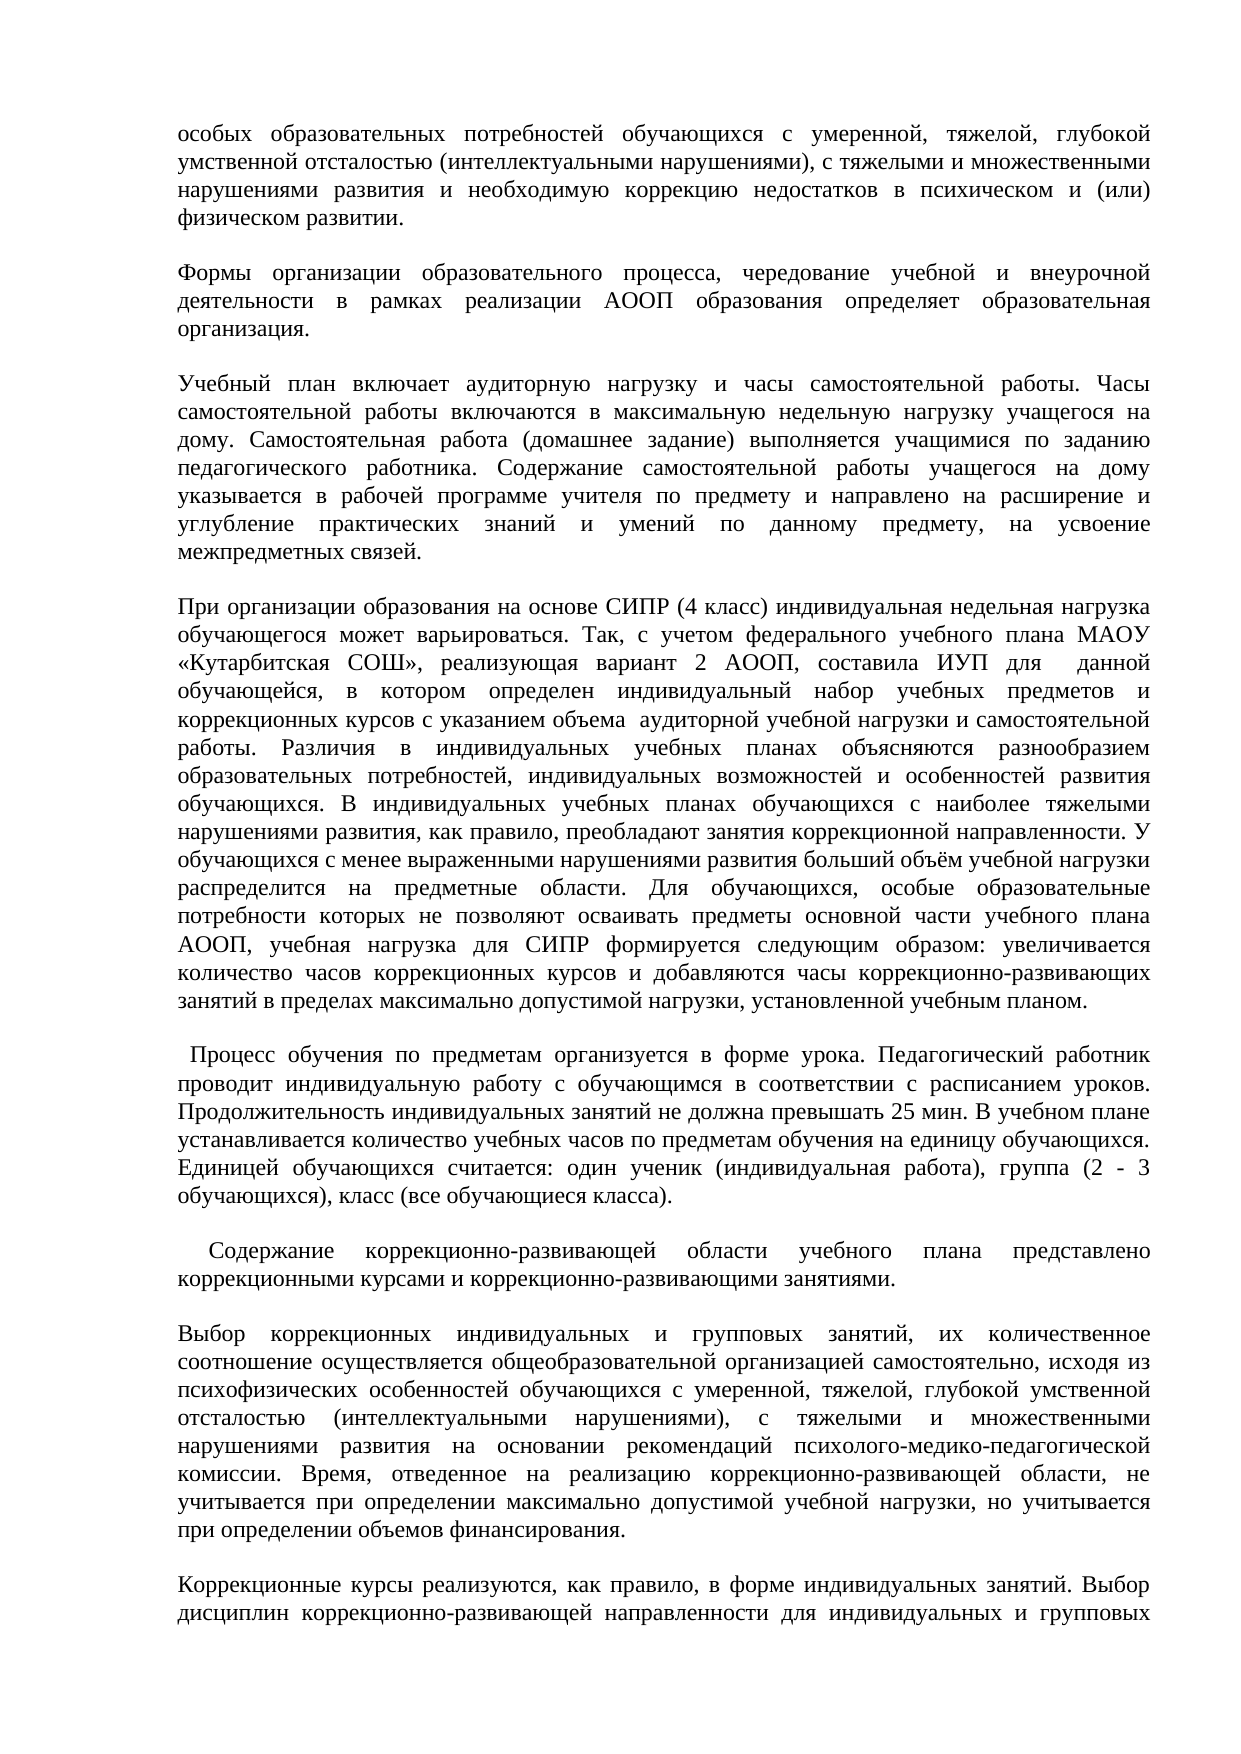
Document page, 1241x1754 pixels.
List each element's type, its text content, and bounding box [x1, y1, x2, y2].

text Формы организации образовательного процесса, чередование учебной и внеурочной деятельности в рамках реализации АООП образования определяет образовательная организация. [177, 257, 1152, 342]
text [177, 118, 1152, 231]
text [177, 1570, 1152, 1626]
text Выбор коррекционных индивидуальных и групповых занятий, их количественное соотношение осуществляется общеобразовательной организацией самостоятельно, исходя из психофизических особенностей обучающихся с умеренной, тяжелой, глубокой умственной отсталостью (интеллектуальными нарушениями), с тяжелыми и множественными нарушениями развития на основании рекомендаций психолого-медико-педагогической комиссии. Время, отведенное на реализацию коррекционно-развивающей области, не учитывается при определении максимально допустимой учебной нагрузки, но учитывается при определении объемов финансирования. [177, 1318, 1152, 1543]
text Процесс обучения по предметам организуется в форме урока. Педагогический работник проводит индивидуальную работу с обучающимся в соответствии с расписанием уроков. Продолжительность индивидуальных занятий не должна превышать 25 мин. В учебном плане устанавливается количество учебных часов по предметам обучения на единицу обучающихся. Единицей обучающихся считается: один ученик (индивидуальная работа), группа (2 - 3 обучающихся), класс (все обучающиеся класса). [177, 1040, 1152, 1209]
text Учебный план включает аудиторную нагрузку и часы самостоятельной работы. Часы самостоятельной работы включаются в максимальную недельную нагрузку учащегося на дому. Самостоятельная работа (домашнее задание) выполняется учащимися по заданию педагогического работника. Содержание самостоятельной работы учащегося на дому указывается в рабочей программе учителя по предмету и направлено на расширение и углубление практических знаний и умений по данному предмету, на усвоение межпредметных связей. [177, 368, 1152, 565]
text Содержание коррекционно-развивающей области учебного плана представлено коррекционными курсами и коррекционно-развивающими занятиями. [177, 1235, 1152, 1292]
text При организации образования на основе СИПР (4 класс) индивидуальная недельная нагрузка обучающегося может варьироваться. Так, с учетом федерального учебного плана МАОУ «Кутарбитская СОШ», реализующая вариант 2 АООП, составила ИУП для данной обучающейся, в котором определен индивидуальный набор учебных предметов и коррекционных курсов с указанием объема аудиторной учебной нагрузки и самостоятельной работы. Различия в индивидуальных учебных планах объясняются разнообразием образовательных потребностей, индивидуальных возможностей и особенностей развития обучающихся. В индивидуальных учебных планах обучающихся с наиболее тяжелыми нарушениями развития, как правило, преобладают занятия коррекционной направленности. У обучающихся с менее выраженными нарушениями развития больший объём учебной нагрузки распределится на предметные области. Для обучающихся, особые образовательные потребности которых не позволяют осваивать предметы основной части учебного плана АООП, учебная нагрузка для СИПР формируется следующим образом: увеличивается количество часов коррекционных курсов и добавляются часы коррекционно-развивающих занятий в пределах максимально допустимой нагрузки, установленной учебным планом. [177, 592, 1152, 1013]
